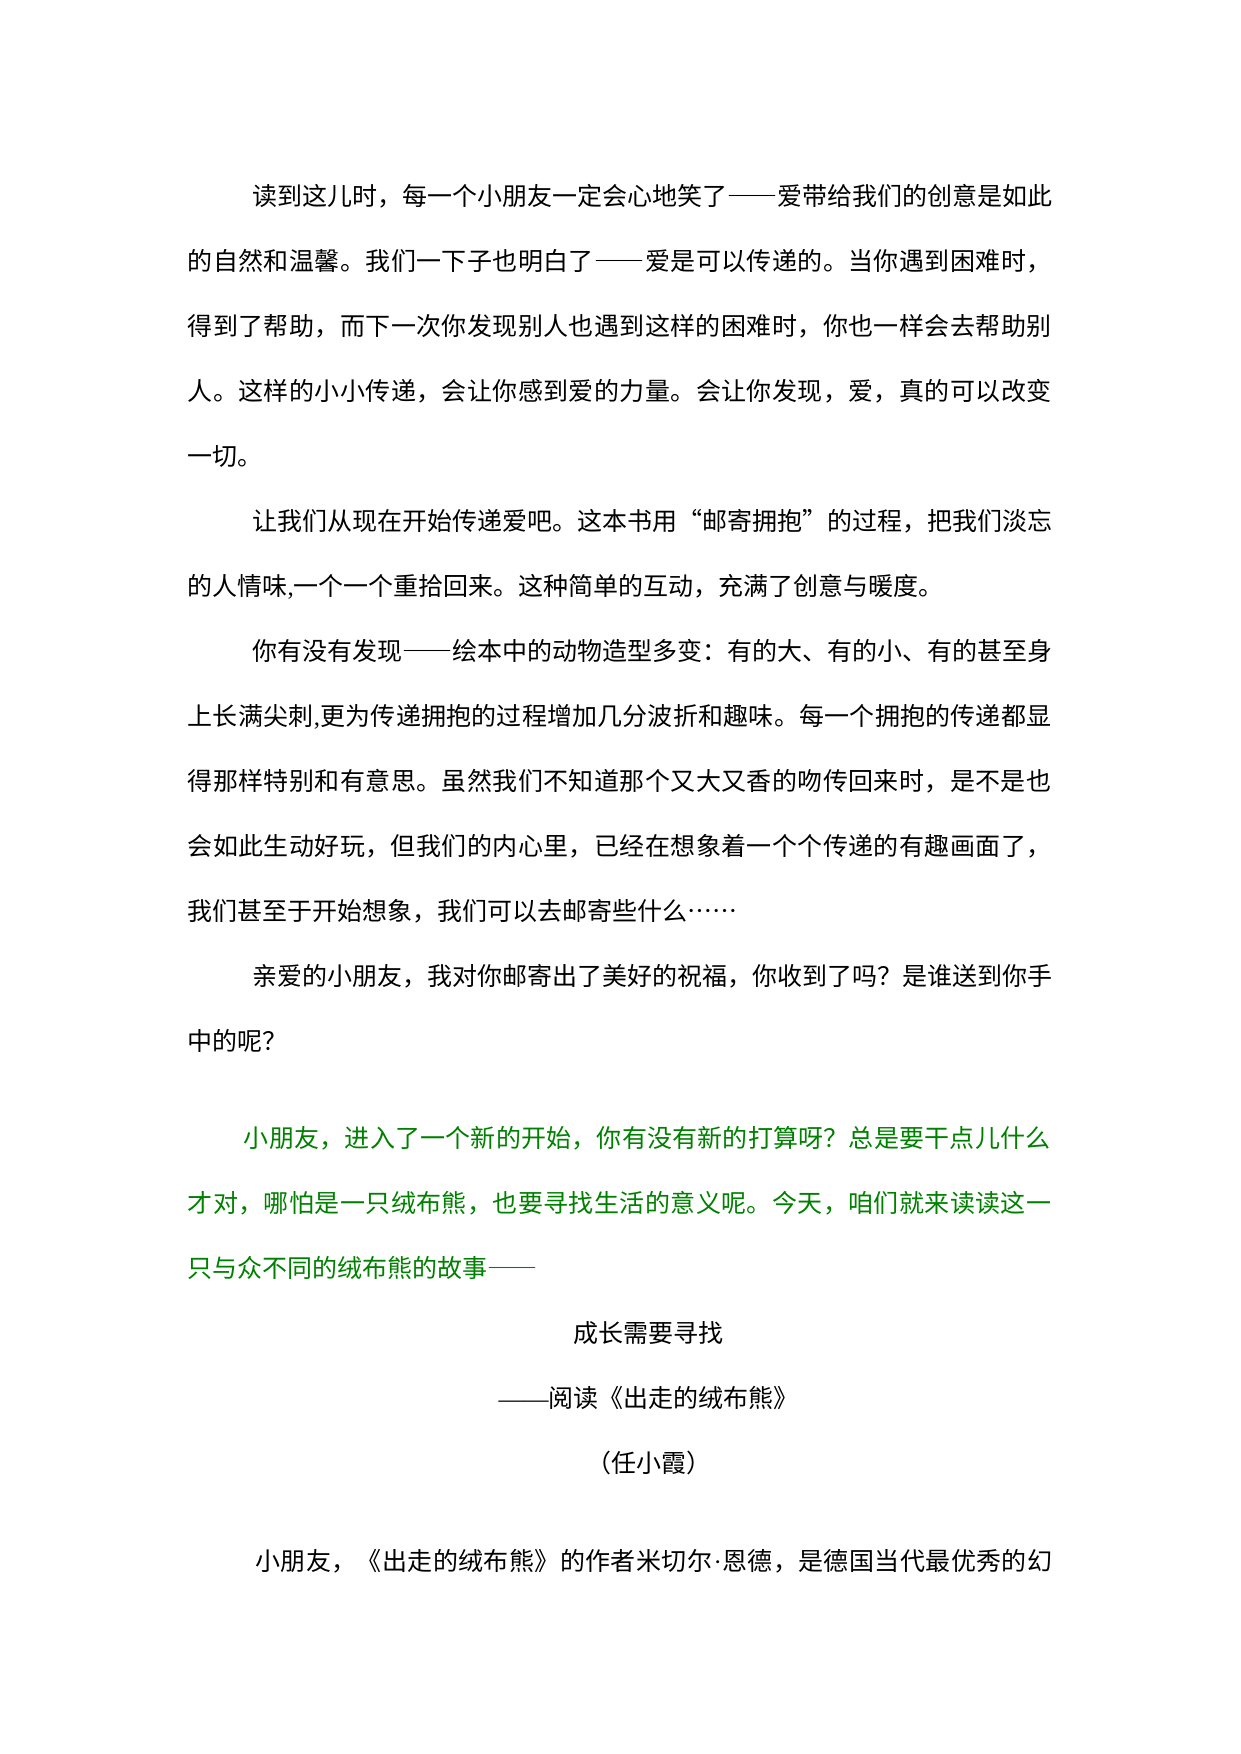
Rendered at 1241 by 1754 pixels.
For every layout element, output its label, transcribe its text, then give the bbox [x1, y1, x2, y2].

text 你有没有发现——绘本中的动物造型多变：有的大、有的小、有的甚至身上长满尖刺,更为传递拥抱的过程增加几分波折和趣味。每一个拥抱的传递都显得那样特别和有意思。虽然我们不知道那个又大又香的吻传回来时，是不是也会如此生动好玩，但我们的内心里，已经在想象着一个个传递的有趣画面了，我们甚至于开始想象，我们可以去邮寄些什么…… [187, 617, 1053, 942]
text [187, 1527, 1053, 1592]
text ——阅读《出走的绒布熊》 [187, 1364, 1053, 1429]
text （任小霞） [187, 1429, 1053, 1494]
text 亲爱的小朋友，我对你邮寄出了美好的祝福，你收到了吗？是谁送到你手中的呢？ [187, 942, 1053, 1072]
text 成长需要寻找 [187, 1299, 1053, 1364]
text 让我们从现在开始传递爱吧。这本书用“邮寄拥抱”的过程，把我们淡忘的人情味,一个一个重拾回来。这种简单的互动，充满了创意与暖度。 [187, 487, 1053, 617]
text 小朋友，进入了一个新的开始，你有没有新的打算呀？总是要干点儿什么才对，哪怕是一只绒布熊，也要寻找生活的意义呢。今天，咱们就来读读这一只与众不同的绒布熊的故事—— [187, 1104, 1053, 1299]
text 读到这儿时，每一个小朋友一定会心地笑了——爱带给我们的创意是如此的自然和温馨。我们一下子也明白了——爱是可以传递的。当你遇到困难时，得到了帮助，而下一次你发现别人也遇到这样的困难时，你也一样会去帮助别人。这样的小小传递，会让你感到爱的力量。会让你发现，爱，真的可以改变一切。 [187, 162, 1053, 487]
